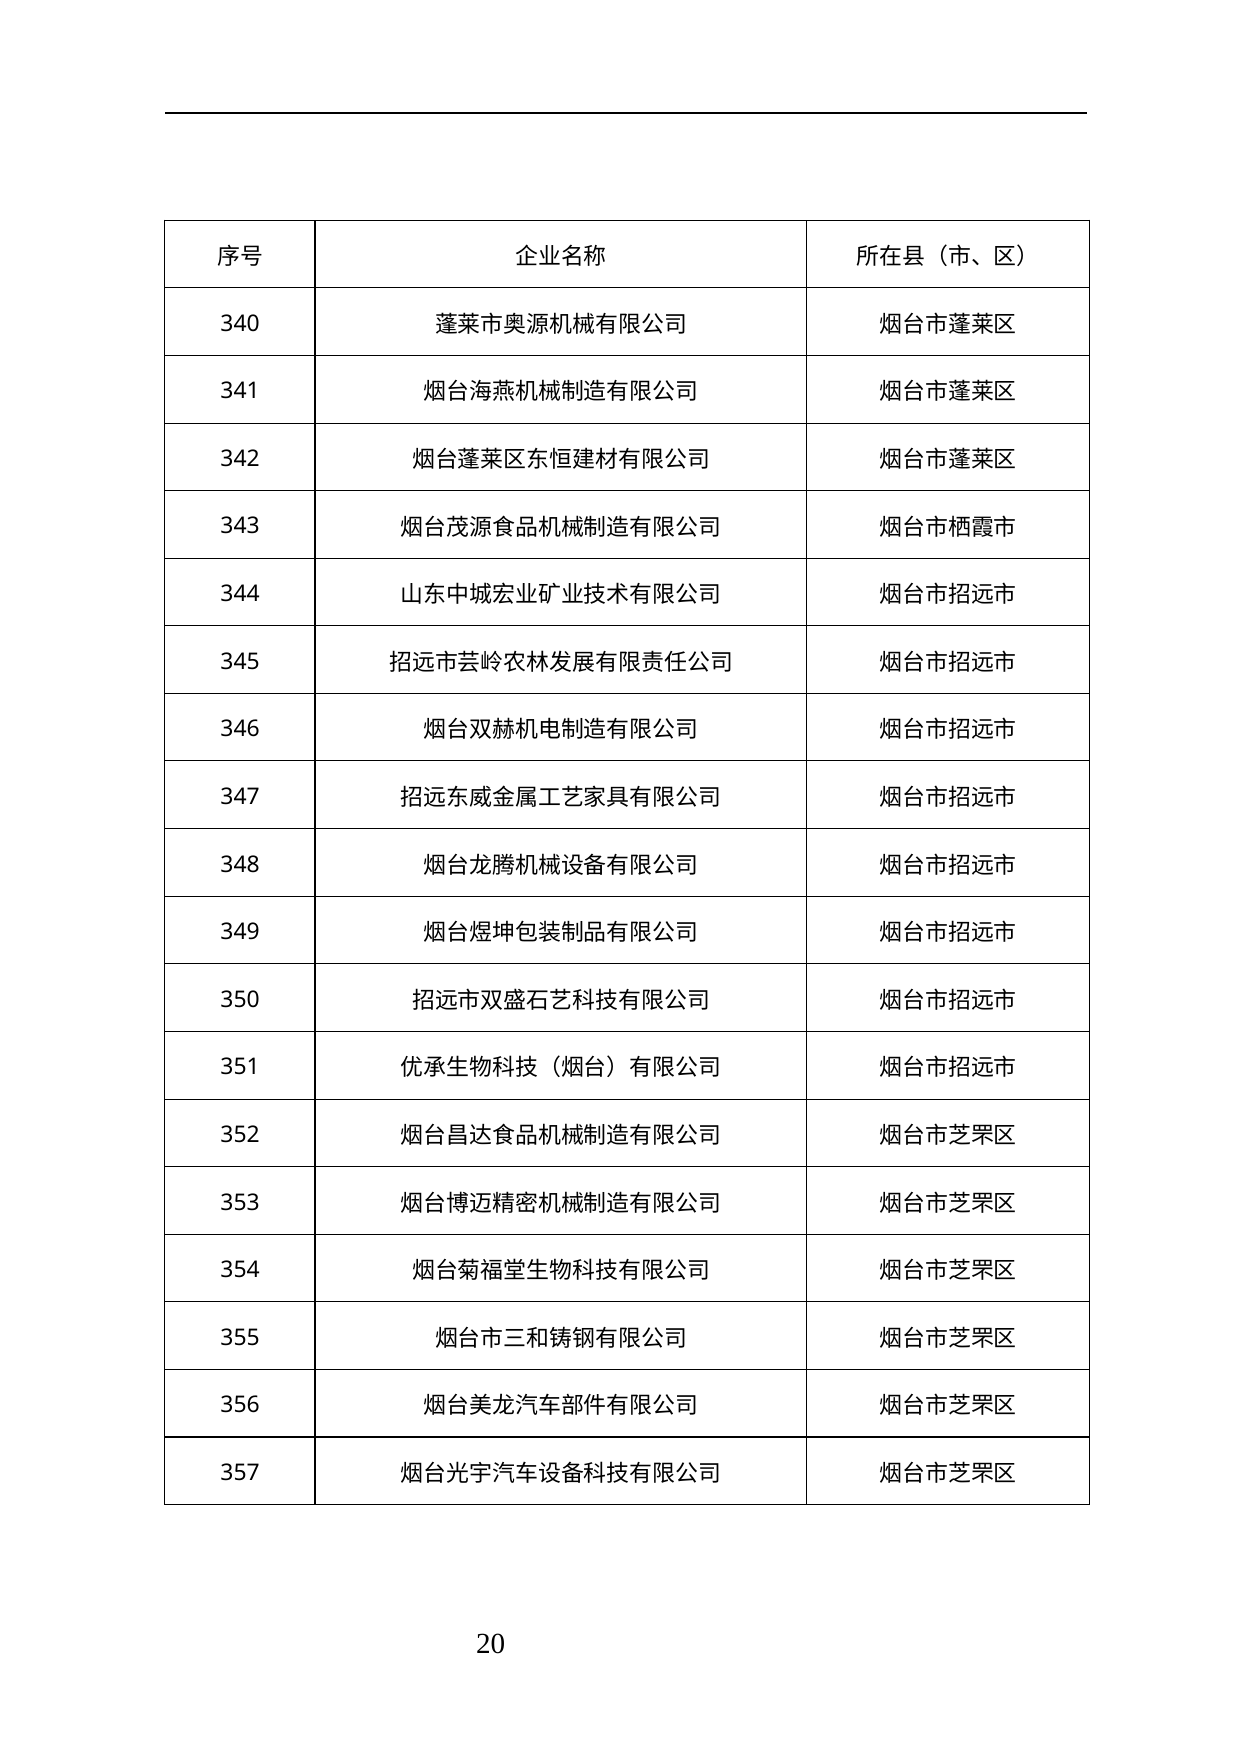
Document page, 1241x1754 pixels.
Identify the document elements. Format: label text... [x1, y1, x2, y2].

table_cell 优承生物科技（烟台）有限公司 [316, 1032, 806, 1098]
table_cell 烟台市三和铸钢有限公司 [316, 1302, 806, 1369]
table_cell 烟台市招远市 [807, 897, 1089, 963]
table_cell 烟台市招远市 [807, 559, 1089, 625]
table_cell 烟台市芝罘区 [807, 1438, 1089, 1504]
table_cell 341 [165, 356, 314, 422]
table_cell 招远市双盛石艺科技有限公司 [316, 964, 806, 1031]
table_cell 345 [165, 626, 314, 693]
table_cell 烟台茂源食品机械制造有限公司 [316, 491, 806, 558]
table_cell 344 [165, 559, 314, 625]
table_cell 烟台菊福堂生物科技有限公司 [316, 1235, 806, 1301]
table_cell 烟台市栖霞市 [807, 491, 1089, 558]
table_cell 烟台昌达食品机械制造有限公司 [316, 1100, 806, 1166]
table_cell 烟台市芝罘区 [807, 1235, 1089, 1301]
table_cell 烟台市招远市 [807, 761, 1089, 828]
table_cell 山东中城宏业矿业技术有限公司 [316, 559, 806, 625]
table_header 企业名称 [316, 221, 806, 287]
table_cell 烟台海燕机械制造有限公司 [316, 356, 806, 422]
table_cell 354 [165, 1235, 314, 1301]
table_cell 353 [165, 1167, 314, 1234]
table_header 所在县（市、区） [807, 221, 1089, 287]
table_cell 烟台市招远市 [807, 626, 1089, 693]
table_cell 355 [165, 1302, 314, 1369]
table_cell 烟台市芝罘区 [807, 1167, 1089, 1234]
table_cell 烟台市芝罘区 [807, 1100, 1089, 1166]
table_cell 烟台市蓬莱区 [807, 288, 1089, 355]
table_cell 343 [165, 491, 314, 558]
table_cell 烟台市芝罘区 [807, 1302, 1089, 1369]
table_cell 342 [165, 424, 314, 490]
table_cell 352 [165, 1100, 314, 1166]
table_cell 烟台市招远市 [807, 964, 1089, 1031]
table_cell 烟台市蓬莱区 [807, 424, 1089, 490]
table_cell 烟台市招远市 [807, 694, 1089, 760]
table_cell 烟台博迈精密机械制造有限公司 [316, 1167, 806, 1234]
table_cell 356 [165, 1370, 314, 1436]
table_cell 烟台市芝罘区 [807, 1370, 1089, 1436]
table_header 序号 [165, 221, 314, 287]
table_cell 烟台美龙汽车部件有限公司 [316, 1370, 806, 1436]
table_cell 349 [165, 897, 314, 963]
table_cell 347 [165, 761, 314, 828]
table_cell 340 [165, 288, 314, 355]
table_cell 蓬莱市奥源机械有限公司 [316, 288, 806, 355]
table_cell 烟台双赫机电制造有限公司 [316, 694, 806, 760]
table_cell 烟台市招远市 [807, 1032, 1089, 1098]
table_cell 烟台光宇汽车设备科技有限公司 [316, 1438, 806, 1504]
table_cell 350 [165, 964, 314, 1031]
table_cell 招远东威金属工艺家具有限公司 [316, 761, 806, 828]
table_cell 357 [165, 1438, 314, 1504]
table_cell 烟台市招远市 [807, 829, 1089, 896]
table_cell 烟台煜坤包装制品有限公司 [316, 897, 806, 963]
table_cell 351 [165, 1032, 314, 1098]
table_cell 烟台市蓬莱区 [807, 356, 1089, 422]
table_cell 烟台龙腾机械设备有限公司 [316, 829, 806, 896]
table_cell 346 [165, 694, 314, 760]
table_cell 招远市芸岭农林发展有限责任公司 [316, 626, 806, 693]
table_cell 348 [165, 829, 314, 896]
table_cell 烟台蓬莱区东恒建材有限公司 [316, 424, 806, 490]
